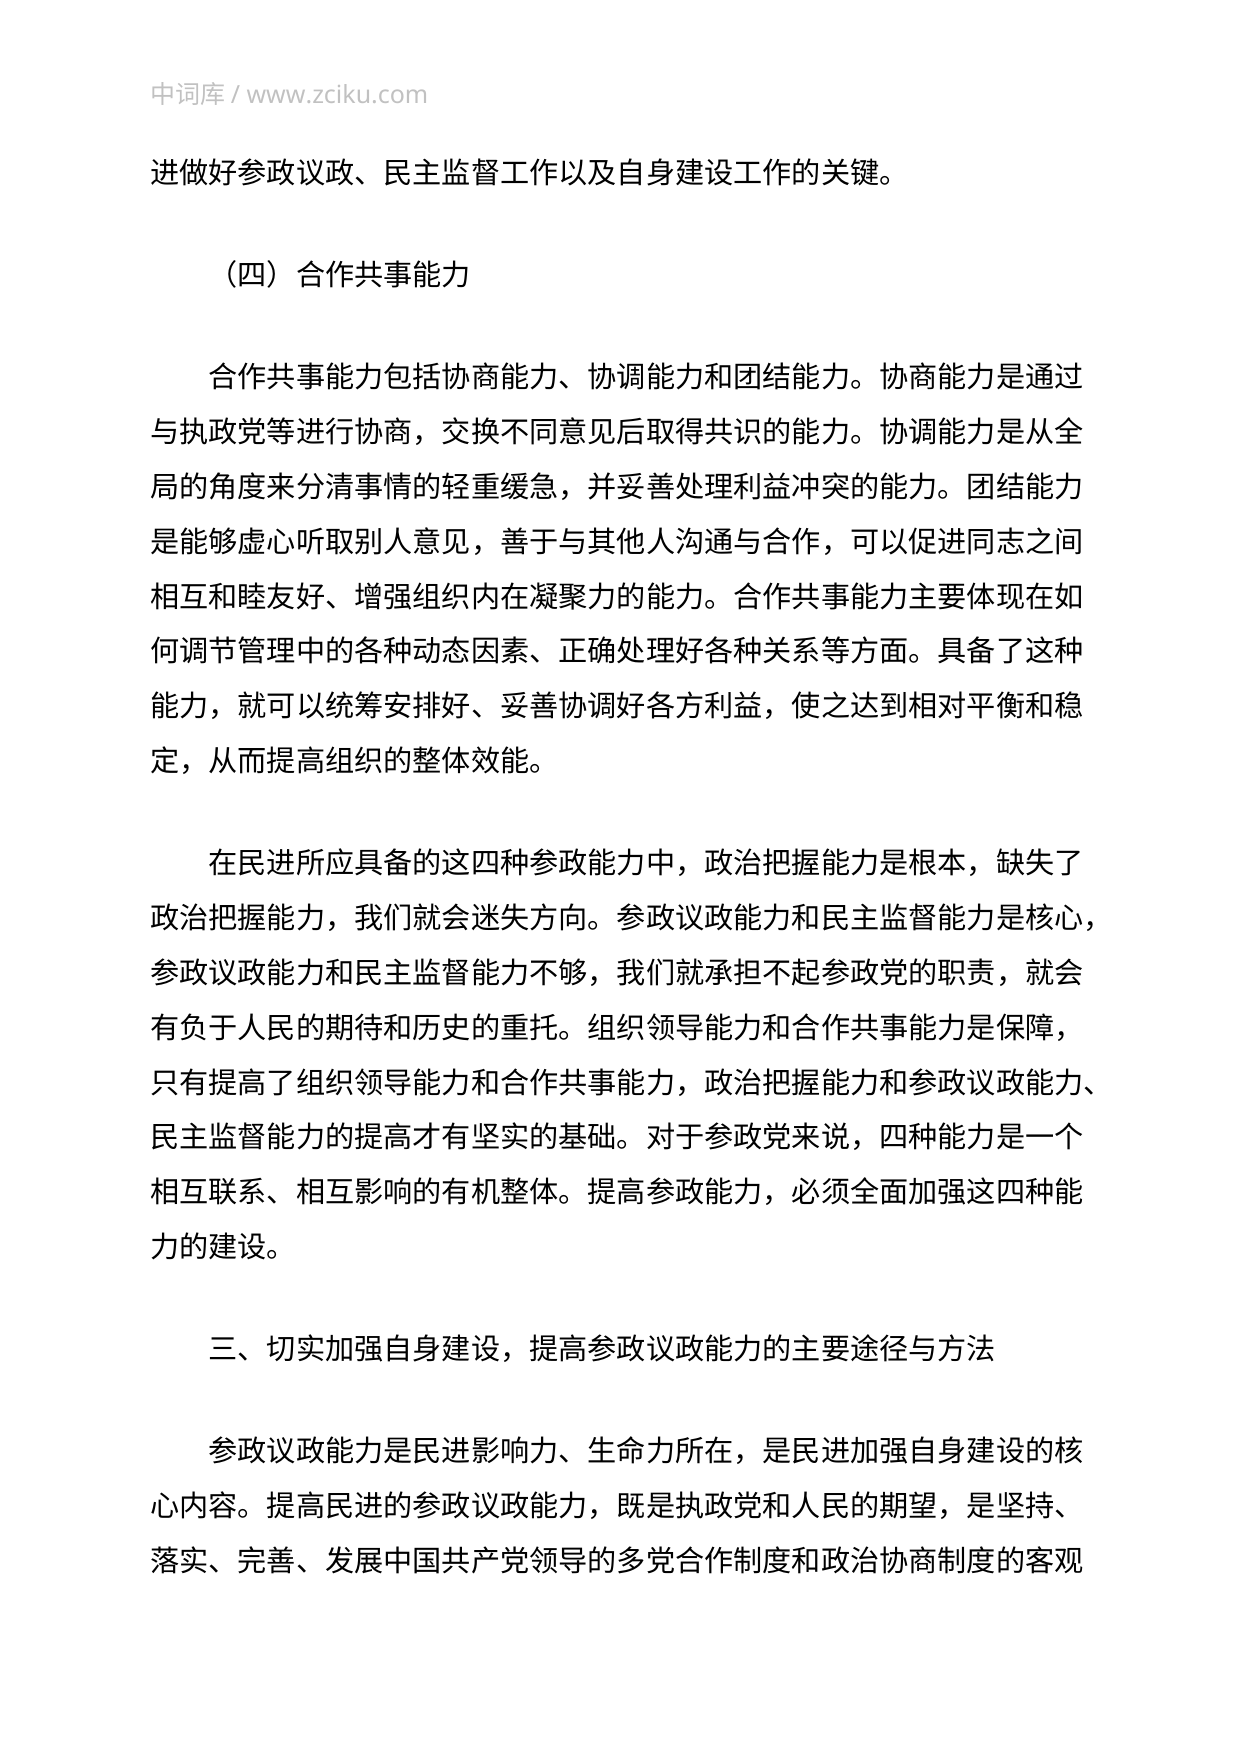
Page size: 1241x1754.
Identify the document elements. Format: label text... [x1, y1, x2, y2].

text 三、切实加强自身建设，提高参政议政能力的主要途径与方法 [150, 1326, 1090, 1368]
text （四）合作共事能力 [150, 252, 1090, 294]
text 在民进所应具备的这四种参政能力中，政治把握能力是根本，缺失了政治把握能力，我们就会迷失方向。参政议政能力和民主监督能力是核心，参政议政能力和民主监督能力不够，我们就承担不起参政党的职责，就会有负于人民的期待和历史的重托。组织领导能力和合作共事能力是保障，只有提高了组织领导能力和合作共事能力，政治把握能力和参政议政能力、民主监督能力的提高才有坚实的基础。对于参政党来说，四种能力是一个相互联系、相互影响的有机整体。提高参政能力，必须全面加强这四种能力的建设。 [150, 839, 1090, 1266]
text 合作共事能力包括协商能力、协调能力和团结能力。协商能力是通过与执政党等进行协商，交换不同意见后取得共识的能力。协调能力是从全局的角度来分清事情的轻重缓急，并妥善处理利益冲突的能力。团结能力是能够虚心听取别人意见，善于与其他人沟通与合作，可以促进同志之间相互和睦友好、增强组织内在凝聚力的能力。合作共事能力主要体现在如何调节管理中的各种动态因素、正确处理好各种关系等方面。具备了这种能力，就可以统筹安排好、妥善协调好各方利益，使之达到相对平衡和稳定，从而提高组织的整体效能。 [150, 353, 1090, 780]
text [150, 1427, 1090, 1579]
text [150, 150, 1090, 192]
